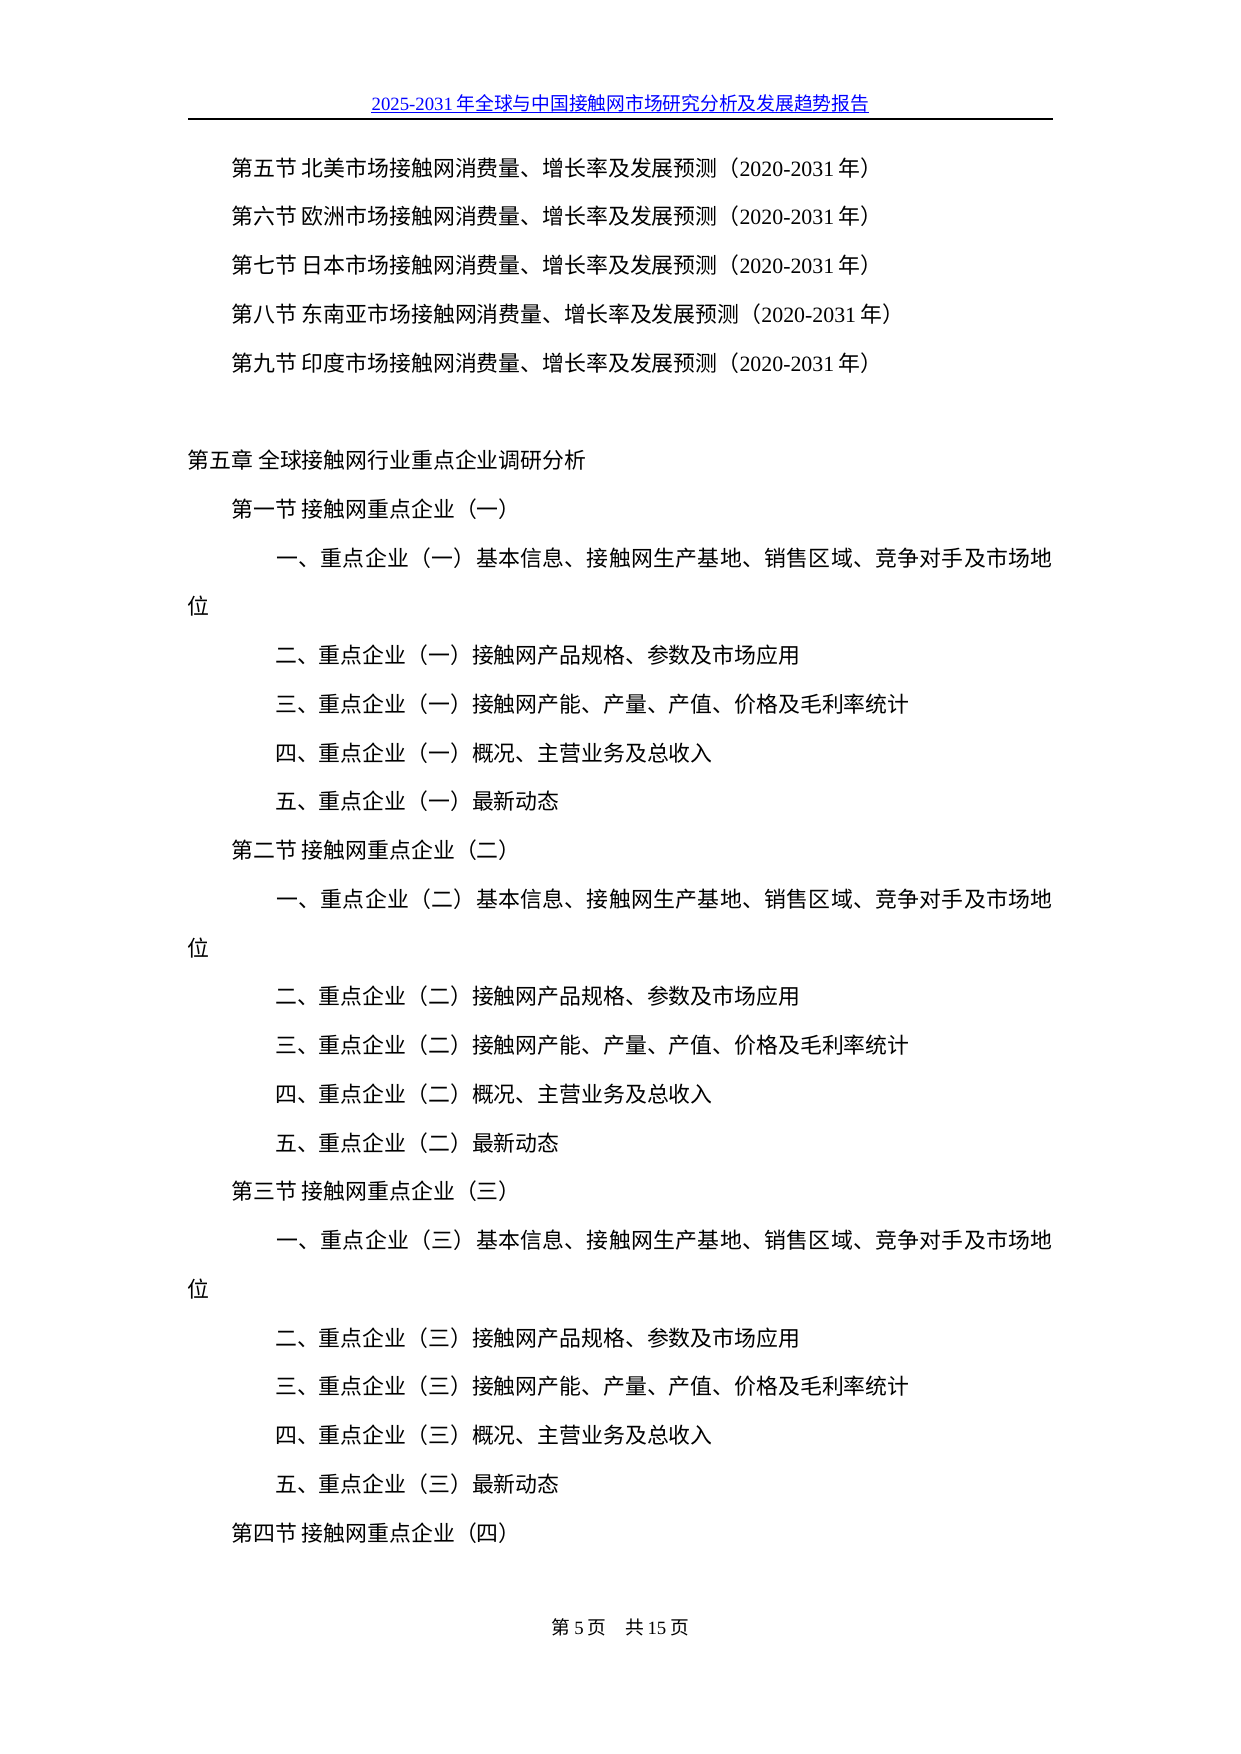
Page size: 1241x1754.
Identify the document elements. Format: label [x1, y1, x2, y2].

text [187, 150, 1053, 1548]
